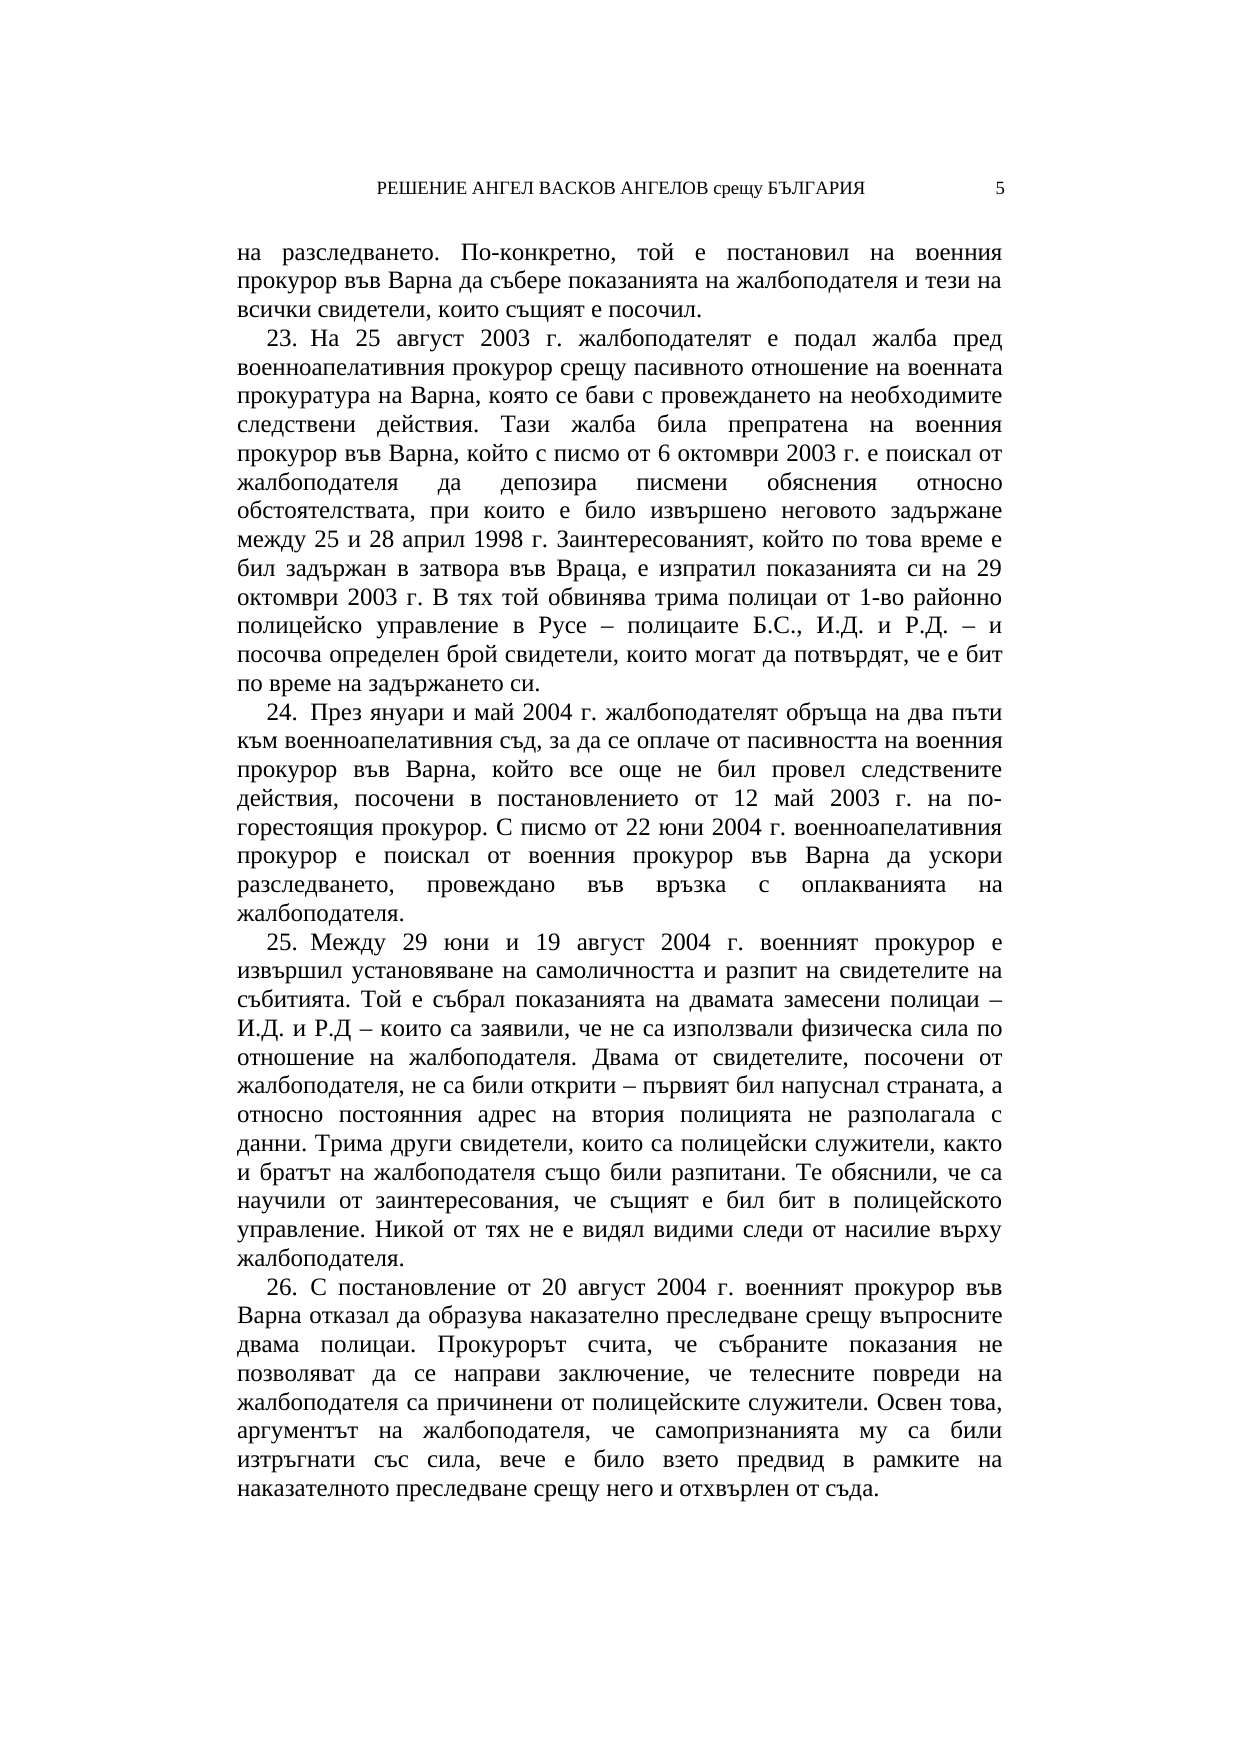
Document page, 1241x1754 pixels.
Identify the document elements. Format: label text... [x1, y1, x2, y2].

text 25. Между 29 юни и 19 август 2004 г. военният прокурор е извършил установяване на самоличността и разпит на свидетелите на събитията. Той е събрал показанията на двамата замесени полицаи – И.Д. и Р.Д – които са заявили, че не са използвали физическа сила по отношение на жалбоподателя. Двама от свидетелите, посочени от жалбоподателя, не са били открити – първият бил напуснал страната, а относно постоянния адрес на втория полицията не разполагала с данни. Трима други свидетели, които са полицейски служители, както и братът на жалбоподателя също били разпитани. Те обяснили, че са научили от заинтересования, че същият е бил бит в полицейското управление. Никой от тях не е видял видими следи от насилие върху жалбоподателя. [237, 927, 1003, 1272]
text 24. През януари и май 2004 г. жалбоподателят обръща на два пъти към военноапелативния съд, за да се оплаче от пасивността на военния прокурор във Варна, който все още не бил провел следствените действия, посочени в постановлението от 12 май 2003 г. на по-горестоящия прокурор. С писмо от 22 юни 2004 г. военноапелативния прокурор е поискал от военния прокурор във Варна да ускори разследването, провеждано във връзка с оплакванията на жалбоподателя. [237, 697, 1003, 927]
text 23. На 25 август 2003 г. жалбоподателят е подал жалба пред военноапелативния прокурор срещу пасивното отношение на военната прокуратура на Варна, която се бави с провеждането на необходимите следствени действия. Тази жалба била препратена на военния прокурор във Варна, който с писмо от 6 октомври 2003 г. е поискал от жалбоподателя да депозира писмени обяснения относно обстоятелствата, при които е било извършено неговото задържане между 25 и 28 април 1998 г. Заинтересованият, който по това време е бил задържан в затвора във Враца, е изпратил показанията си на 29 октомври 2003 г. В тях той обвинява трима полицаи от 1-во районно полицейско управление в Русе – полицаите Б.С., И.Д. и Р.Д. – и посочва определен брой свидетели, които могат да потвърдят, че е бит по време на задържането си. [237, 323, 1003, 697]
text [237, 237, 1003, 323]
text 26. С постановление от 20 август 2004 г. военният прокурор във Варна отказал да образува наказателно преследване срещу въпросните двама полицаи. Прокурорът счита, че събраните показания не позволяват да се направи заключение, че телесните повреди на жалбоподателя са причинени от полицейските служители. Освен това, аргументът на жалбоподателя, че самопризнанията му са били изтръгнати със сила, вече е било взето предвид в рамките на наказателното преследване срещу него и отхвърлен от съда. [237, 1272, 1003, 1502]
